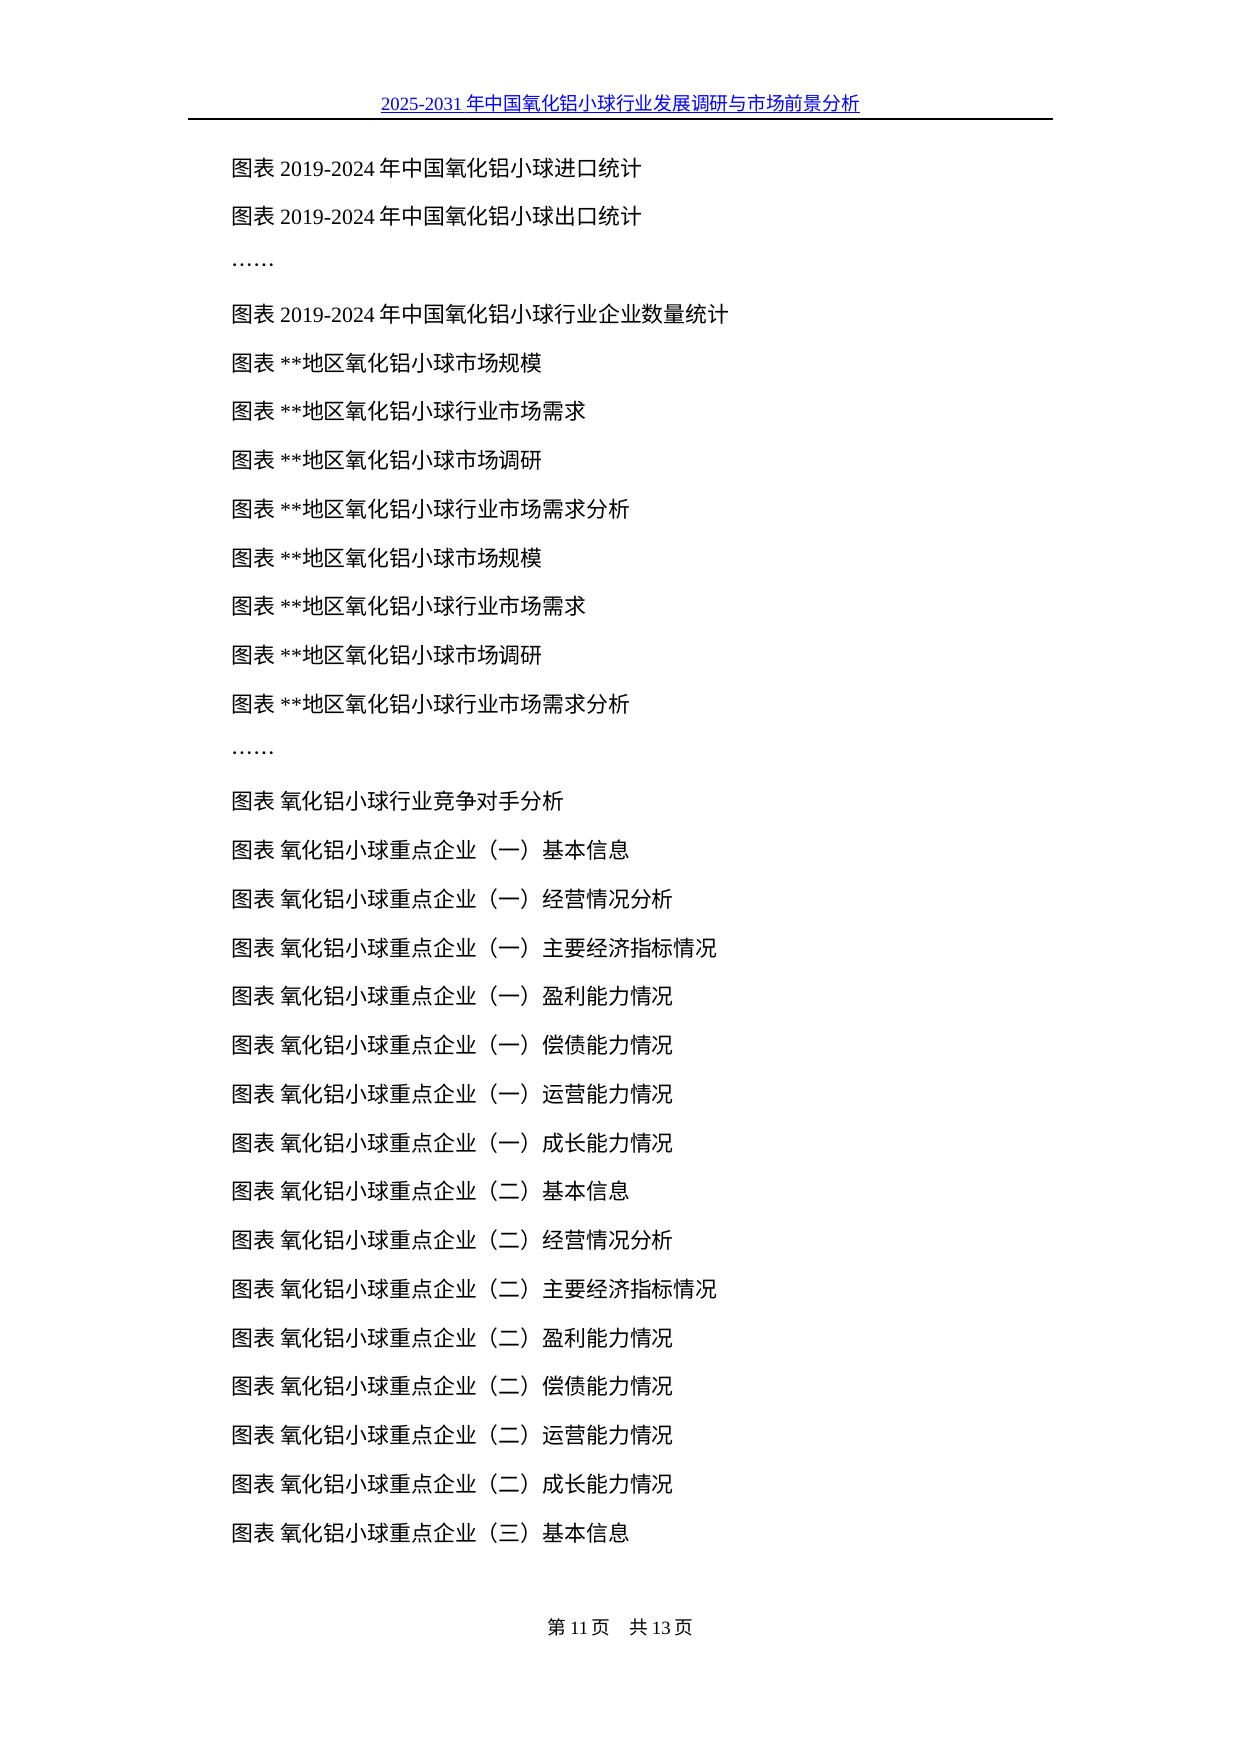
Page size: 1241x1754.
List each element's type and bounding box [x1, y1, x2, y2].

text [187, 150, 1053, 1548]
